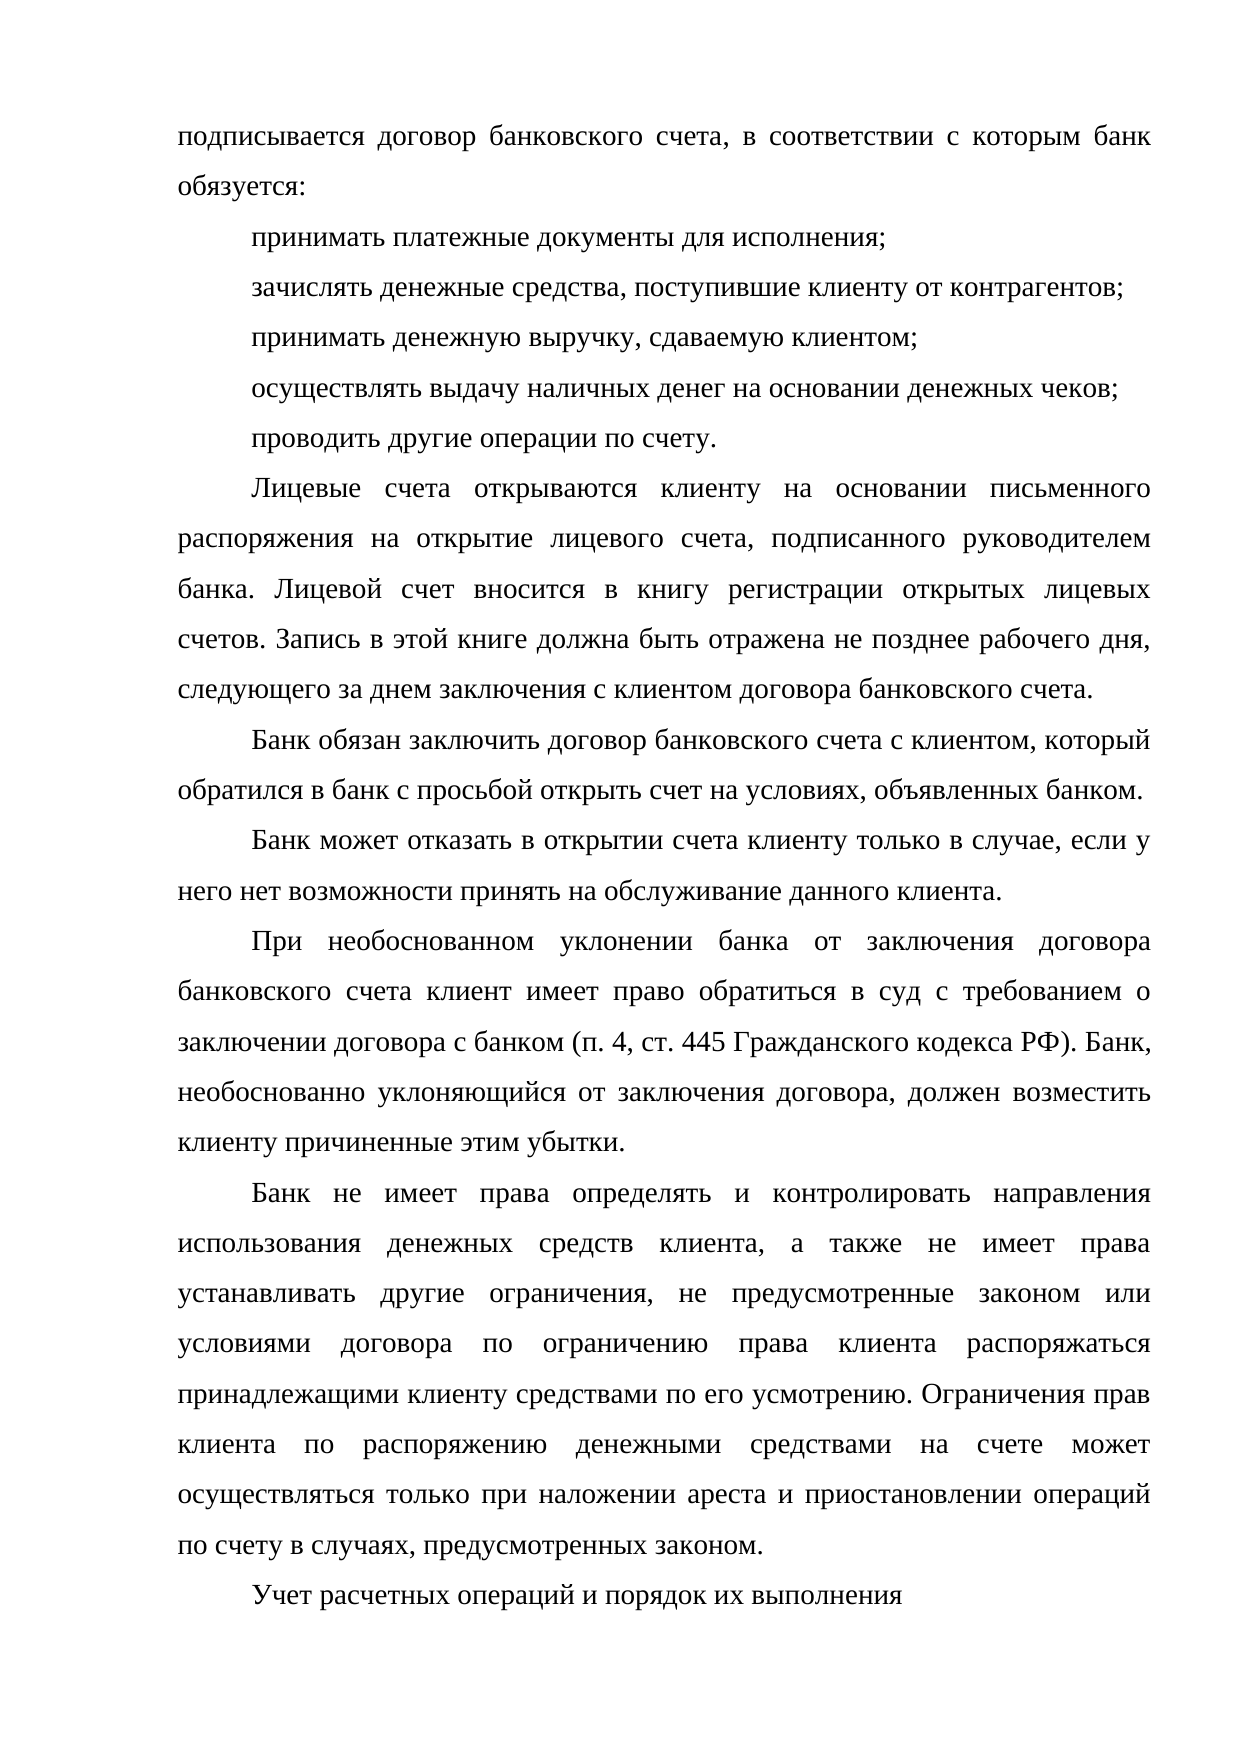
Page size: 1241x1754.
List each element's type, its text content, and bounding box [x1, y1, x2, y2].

text Лицевые счета открываются клиенту на основании письменного распоряжения на открытие лицевого счета, подписанного руководителем банка. Лицевой счет вносится в книгу регистрации открытых лицевых счетов. Запись в этой книге должна быть отражена не позднее рабочего дня, следующего за днем заключения с клиентом договора банковского счета. [177, 470, 1152, 705]
text проводить другие операции по счету. [177, 420, 1152, 453]
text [177, 118, 1152, 202]
text Банк не имеет права определять и контролировать направления использования денежных средств клиента, а также не имеет права устанавливать другие ограничения, не предусмотренные законом или условиями договора по ограничению права клиента распоряжаться принадлежащими клиенту средствами по его усмотрению. Ограничения прав клиента по распоряжению денежными средствами на счете может осуществляться только при наложении ареста и приостановлении операций по счету в случаях, предусмотренных законом. [177, 1175, 1152, 1560]
text зачислять денежные средства, поступившие клиенту от контрагентов; [177, 269, 1152, 303]
text Учет расчетных операций и порядок их выполнения [177, 1577, 1152, 1611]
text При необоснованном уклонении банка от заключения договора банковского счета клиент имеет право обратиться в суд с требованием о заключении договора с банком (п. 4, ст. 445 Гражданского кодекса РФ). Банк, необоснованно уклоняющийся от заключения договора, должен возместить клиенту причиненные этим убытки. [177, 923, 1152, 1158]
text принимать платежные документы для исполнения; [177, 219, 1152, 252]
text принимать денежную выручку, сдаваемую клиентом; [177, 319, 1152, 353]
text осуществлять выдачу наличных денег на основании денежных чеков; [177, 370, 1152, 403]
text Банк может отказать в открытии счета клиенту только в случае, если у него нет возможности принять на обслуживание данного клиента. [177, 822, 1152, 906]
text Банк обязан заключить договор банковского счета с клиентом, который обратился в банк с просьбой открыть счет на условиях, объявленных банком. [177, 722, 1152, 806]
